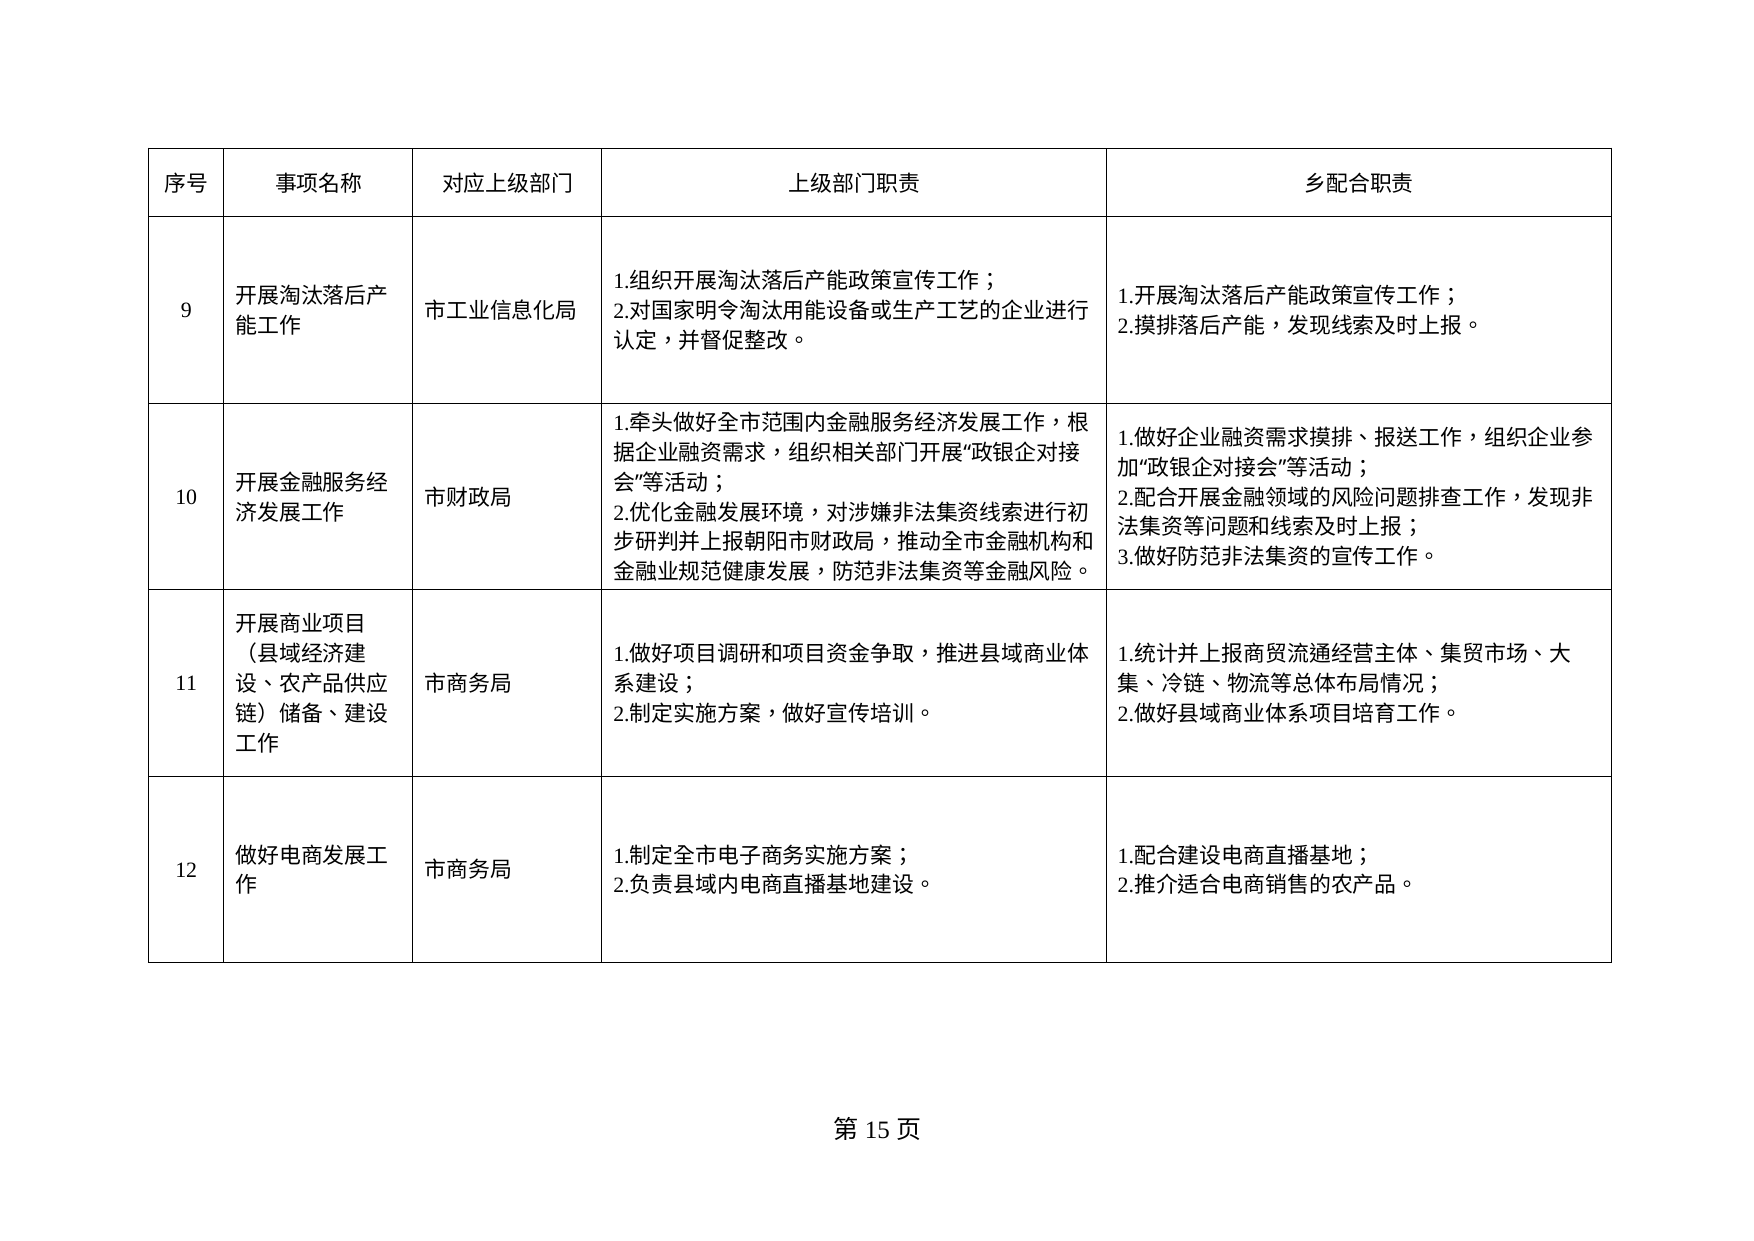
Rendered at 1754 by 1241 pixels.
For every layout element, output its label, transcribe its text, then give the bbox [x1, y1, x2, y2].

table_cell 1.做好企业融资需求摸排、报送工作，组织企业参加“政银企对接会”等活动； 2.配合开展金融领域的风险问题排查工作，发现非法集资等问题和线索及时上报； 3.做好防范非法集资的宣传工作。 [1107, 404, 1611, 589]
table_cell 12 [149, 777, 223, 962]
table_cell 开展金融服务经济发展工作 [224, 404, 412, 589]
table_cell 1.开展淘汰落后产能政策宣传工作； 2.摸排落后产能，发现线索及时上报。 [1107, 217, 1611, 403]
table_cell 市商务局 [413, 777, 601, 962]
table_header 对应上级部门 [413, 149, 601, 216]
table_header 上级部门职责 [602, 149, 1106, 216]
table_header 事项名称 [224, 149, 412, 216]
table_cell 开展淘汰落后产能工作 [224, 217, 412, 403]
table_cell 市财政局 [413, 404, 601, 589]
table_cell 9 [149, 217, 223, 403]
table_cell 1.牵头做好全市范围内金融服务经济发展工作，根据企业融资需求，组织相关部门开展“政银企对接会”等活动； 2.优化金融发展环境，对涉嫌非法集资线索进行初步研判并上报朝阳市财政局，推动全市金融机构和金融业规范健康发展，防范非法集资等金融风险。 [602, 404, 1106, 589]
table_cell 市工业信息化局 [413, 217, 601, 403]
table_header 序号 [149, 149, 223, 216]
table_cell 1.制定全市电子商务实施方案； 2.负责县域内电商直播基地建设。 [602, 777, 1106, 962]
table_cell 1.做好项目调研和项目资金争取，推进县域商业体系建设； 2.制定实施方案，做好宣传培训。 [602, 590, 1106, 776]
table_cell 做好电商发展工作 [224, 777, 412, 962]
table_cell 市商务局 [413, 590, 601, 776]
table_cell 1.组织开展淘汰落后产能政策宣传工作； 2.对国家明令淘汰用能设备或生产工艺的企业进行认定，并督促整改。 [602, 217, 1106, 403]
table_cell 1.配合建设电商直播基地； 2.推介适合电商销售的农产品。 [1107, 777, 1611, 962]
table_cell 11 [149, 590, 223, 776]
table_header 乡配合职责 [1107, 149, 1611, 216]
table_cell 开展商业项目（县域经济建设、农产品供应链）储备、建设工作 [224, 590, 412, 776]
table_cell 1.统计并上报商贸流通经营主体、集贸市场、大集、冷链、物流等总体布局情况； 2.做好县域商业体系项目培育工作。 [1107, 590, 1611, 776]
table_cell 10 [149, 404, 223, 589]
